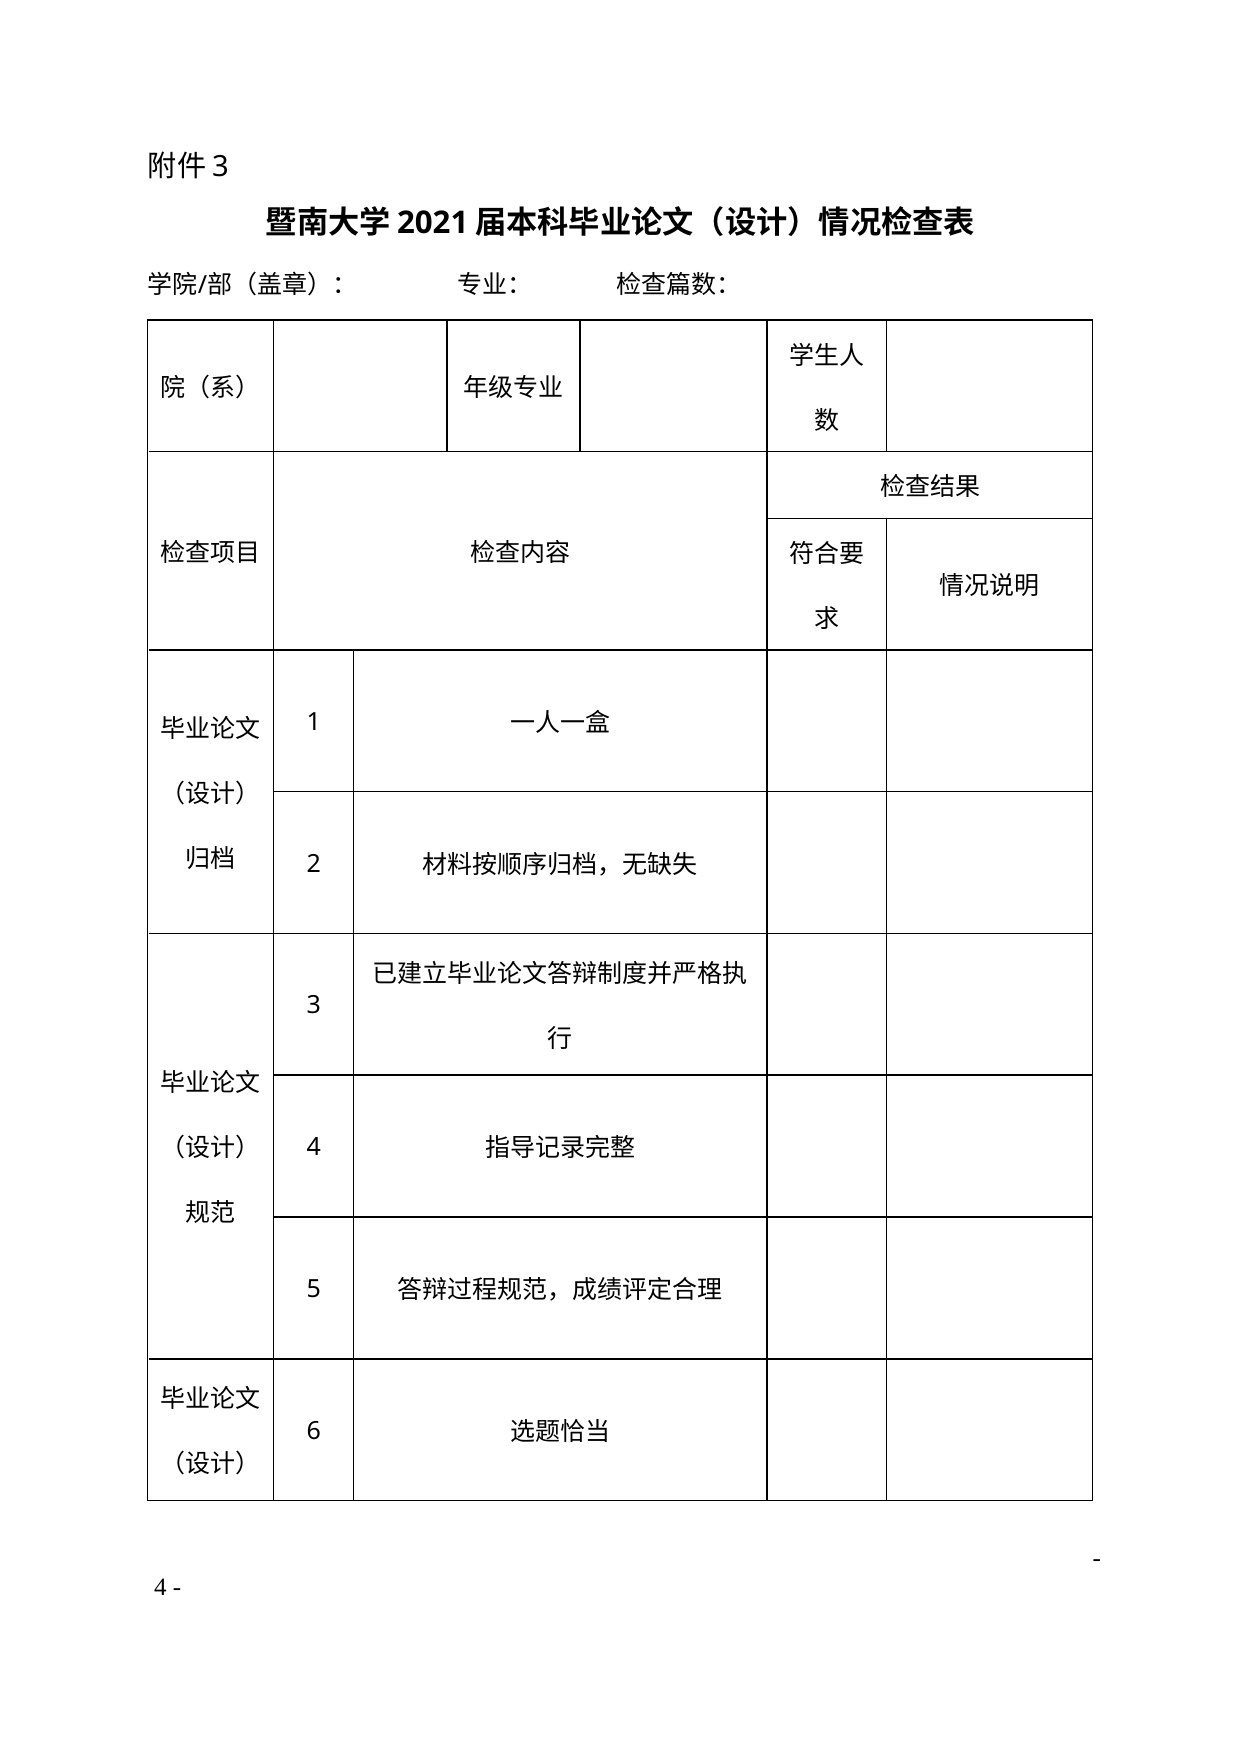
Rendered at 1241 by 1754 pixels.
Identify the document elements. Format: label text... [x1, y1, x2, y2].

table_cell 符合要求 [768, 519, 886, 649]
table_header [581, 321, 766, 451]
table_cell 1 [274, 651, 353, 791]
table_cell 答辩过程规范，成绩评定合理 [354, 1218, 766, 1358]
table_header 院（系） [148, 321, 273, 451]
table_cell [768, 1218, 886, 1358]
table_cell 选题恰当 [354, 1360, 766, 1499]
table_cell 情况说明 [887, 519, 1092, 649]
table_cell 一人一盒 [354, 651, 766, 791]
table_cell 6 [274, 1360, 353, 1499]
table_header 学生人数 [768, 321, 886, 451]
table_cell 指导记录完整 [354, 1076, 766, 1216]
text 附件3 [148, 132, 1092, 197]
table_cell [768, 1076, 886, 1216]
table_cell [887, 1218, 1092, 1358]
table_cell [768, 651, 886, 791]
text 学院/部（盖章）： 专业： 检查篇数： [148, 265, 1092, 301]
table_cell [887, 1076, 1092, 1216]
table_cell 5 [274, 1218, 353, 1358]
table_cell 3 [274, 934, 353, 1074]
text 暨南大学2021届本科毕业论文（设计）情况检查表 [148, 197, 1092, 242]
table_cell 2 [274, 792, 353, 932]
table_cell 毕业论文（设计） 质量 [148, 1359, 273, 1499]
table_header [274, 321, 446, 451]
table_cell [887, 651, 1092, 791]
table_cell [887, 1360, 1092, 1499]
table_cell 4 [274, 1076, 353, 1216]
table_cell 检查内容 [274, 452, 766, 649]
table_header [887, 321, 1092, 451]
table_cell [768, 934, 886, 1074]
table_header 年级专业 [448, 321, 579, 451]
table_cell 毕业论文（设计） 规范 [148, 934, 273, 1358]
table_cell 检查结果 [768, 452, 1092, 517]
table_cell [887, 792, 1092, 932]
table_cell 材料按顺序归档，无缺失 [354, 792, 766, 932]
table_cell [768, 1360, 886, 1499]
table_cell 已建立毕业论文答辩制度并严格执行 [354, 934, 766, 1074]
table_cell [768, 792, 886, 932]
table_cell 检查项目 [148, 452, 273, 649]
table_cell [887, 934, 1092, 1074]
table_cell 毕业论文（设计） 归档 [148, 650, 273, 932]
